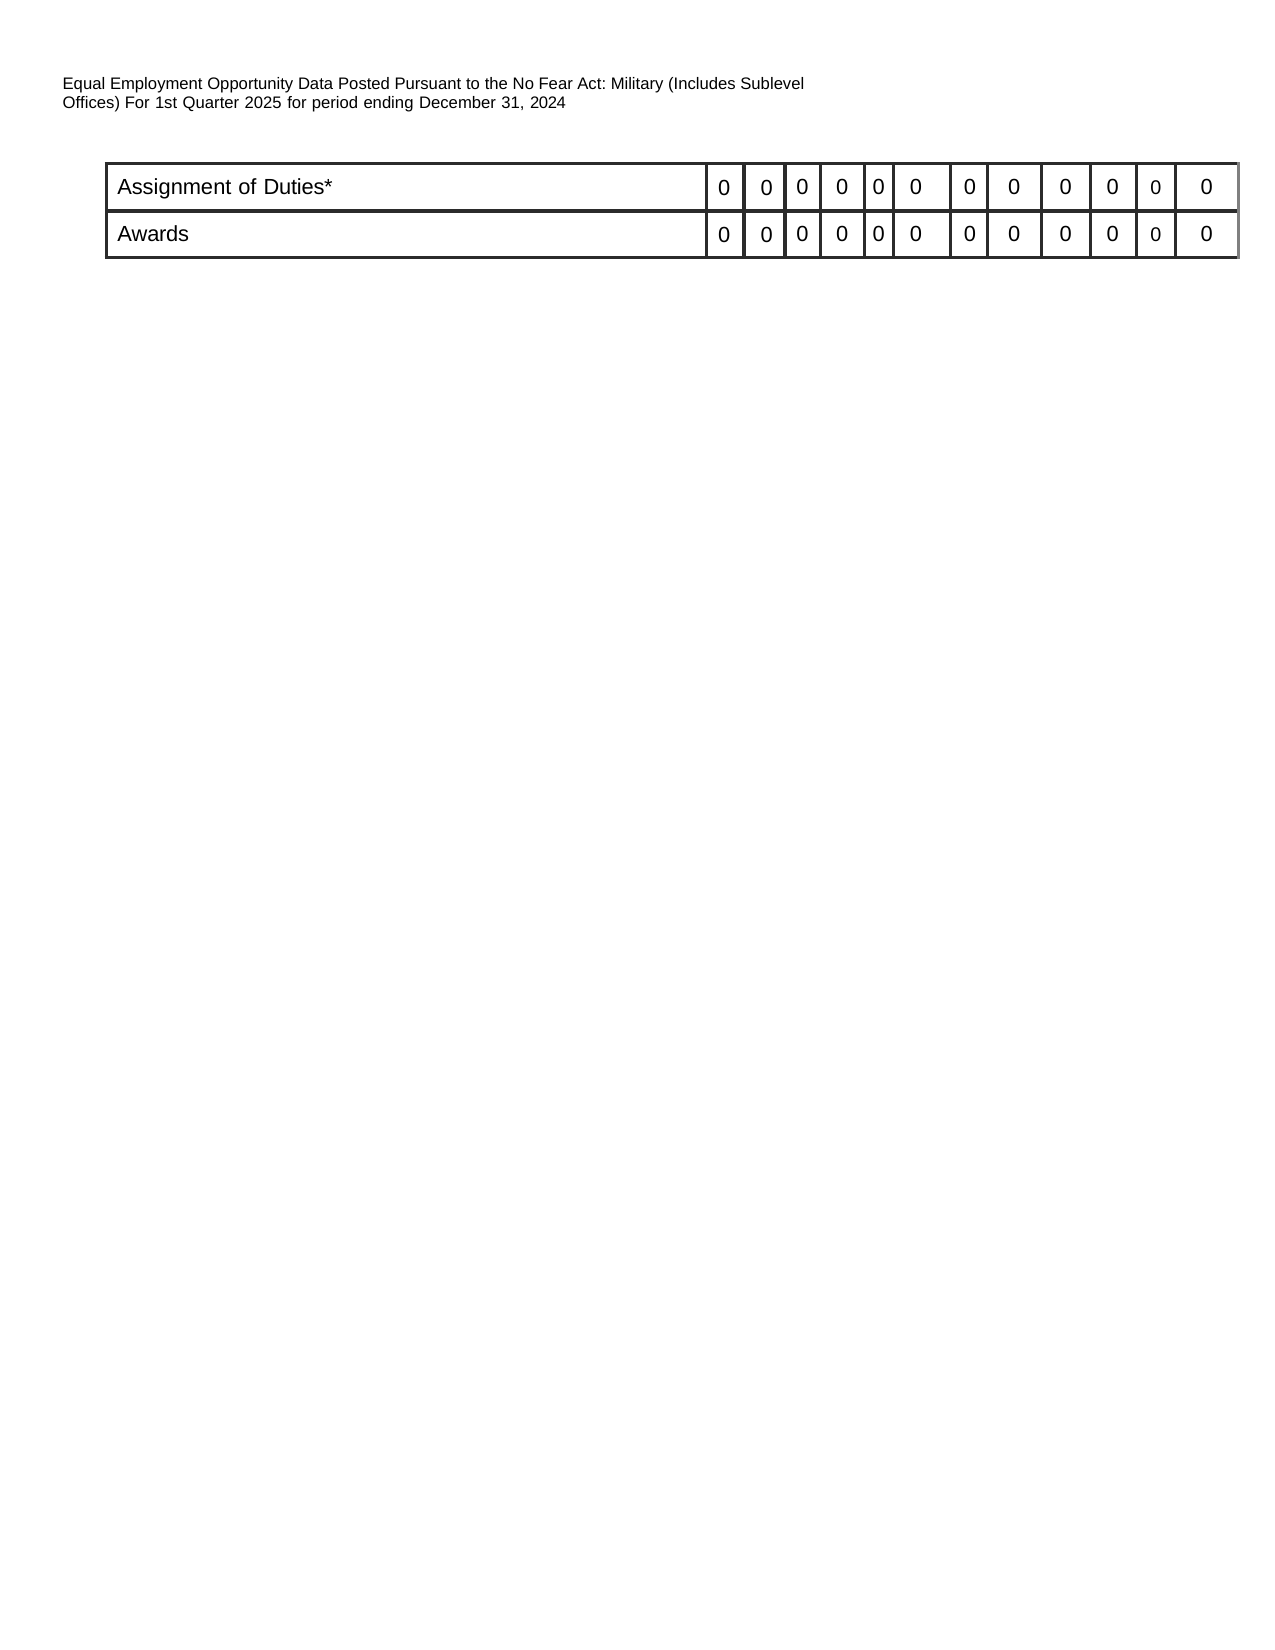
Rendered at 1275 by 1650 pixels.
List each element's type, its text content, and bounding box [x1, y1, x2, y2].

table_cell 0 [989, 213, 1040, 256]
table_cell 0 [1177, 165, 1237, 209]
table_cell 0 [895, 165, 949, 209]
table_cell 0 [952, 213, 986, 256]
table_cell 0 [1092, 165, 1135, 209]
table_cell 0 [895, 213, 949, 256]
table_cell 0 [1138, 213, 1174, 256]
table_cell 0 [1138, 165, 1174, 209]
table_cell 0 [1092, 213, 1135, 256]
table_cell 0 [822, 165, 863, 209]
table_cell 0 [746, 213, 783, 256]
table_cell 0 [708, 213, 742, 256]
table_cell 0 [1043, 165, 1089, 209]
table_cell 0 [822, 213, 863, 256]
table_cell 0 [1177, 213, 1237, 256]
table_cell 0 [787, 165, 819, 209]
table_cell 0 [708, 165, 742, 209]
table_cell 0 [746, 165, 783, 209]
table_cell 0 [866, 165, 892, 209]
table_cell Awards [108, 213, 705, 256]
table_cell 0 [952, 165, 986, 209]
table_cell Assignment of Duties* [108, 165, 705, 209]
table_cell 0 [1043, 213, 1089, 256]
table_cell 0 [989, 165, 1040, 209]
table_cell 0 [866, 213, 892, 256]
table_cell 0 [787, 213, 819, 256]
